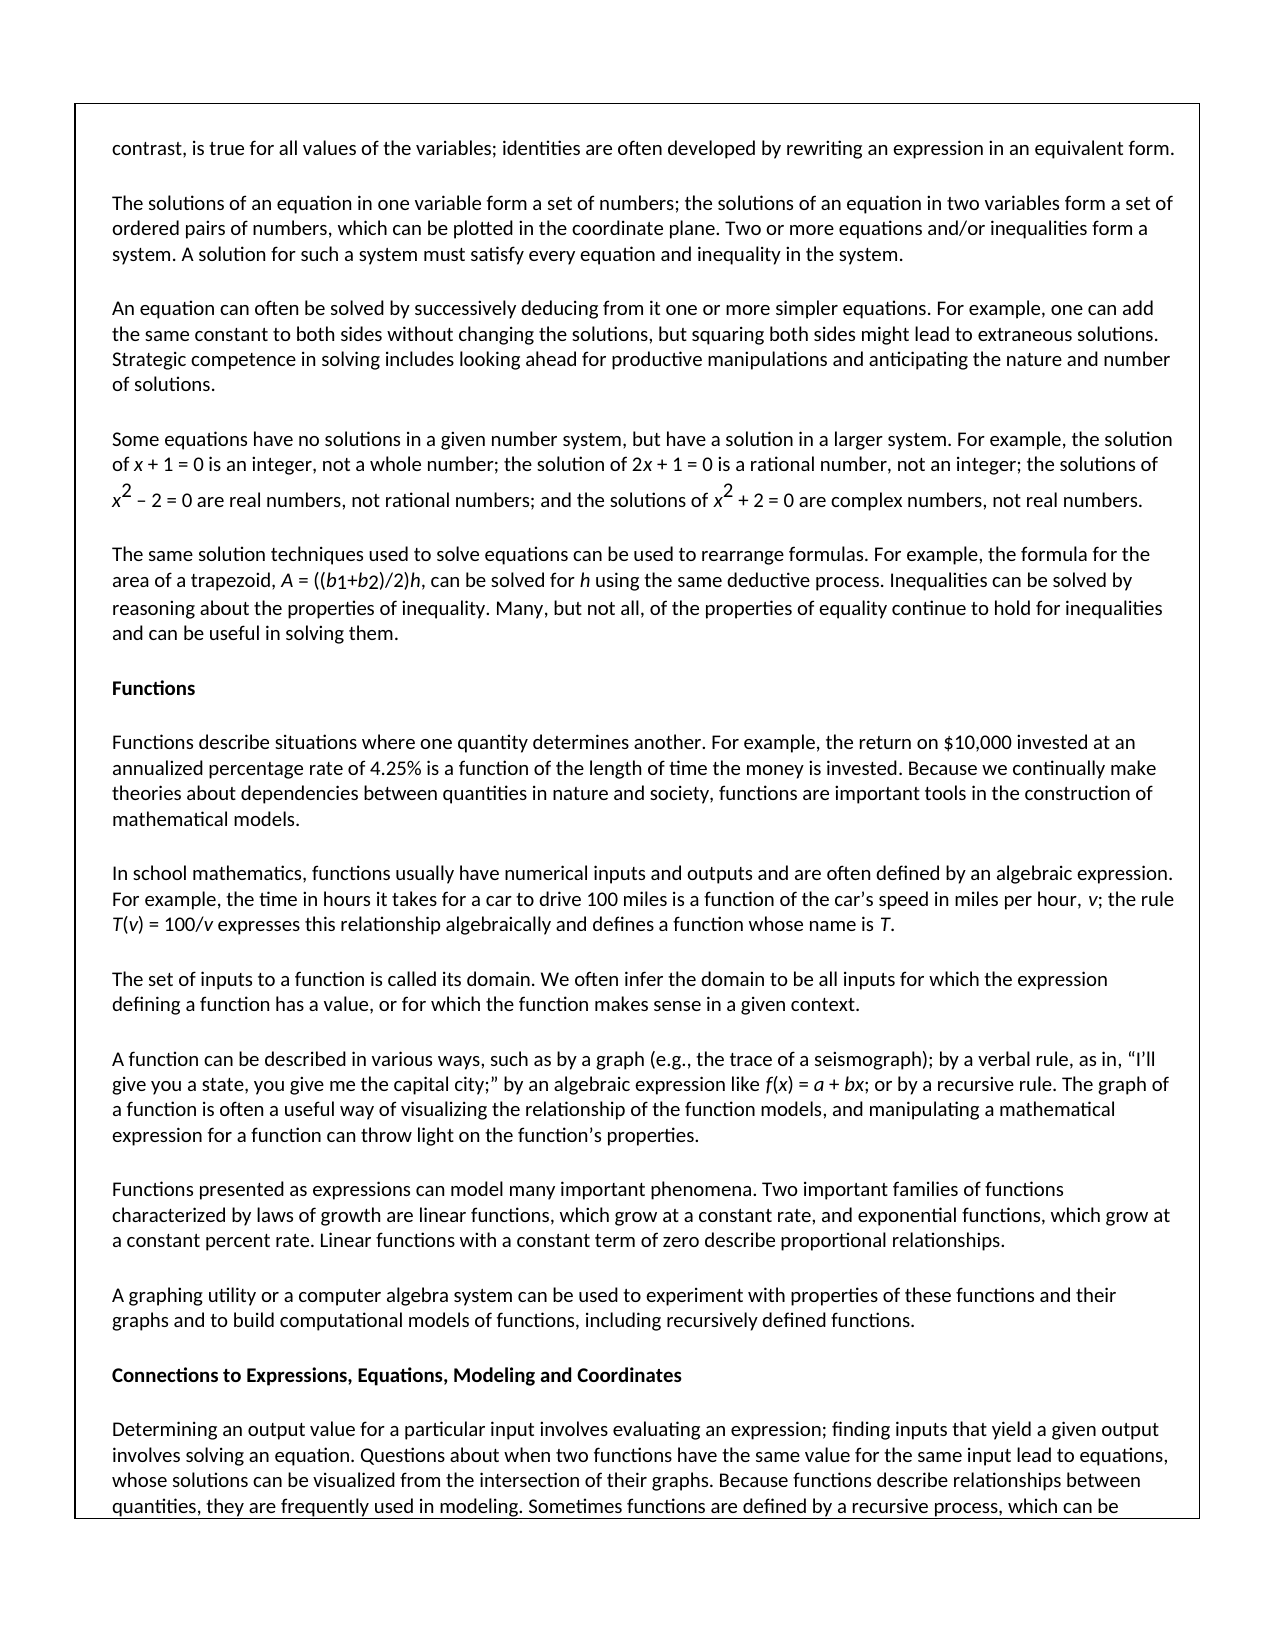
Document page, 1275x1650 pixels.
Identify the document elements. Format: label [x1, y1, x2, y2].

table_header [76, 104, 1199, 1518]
